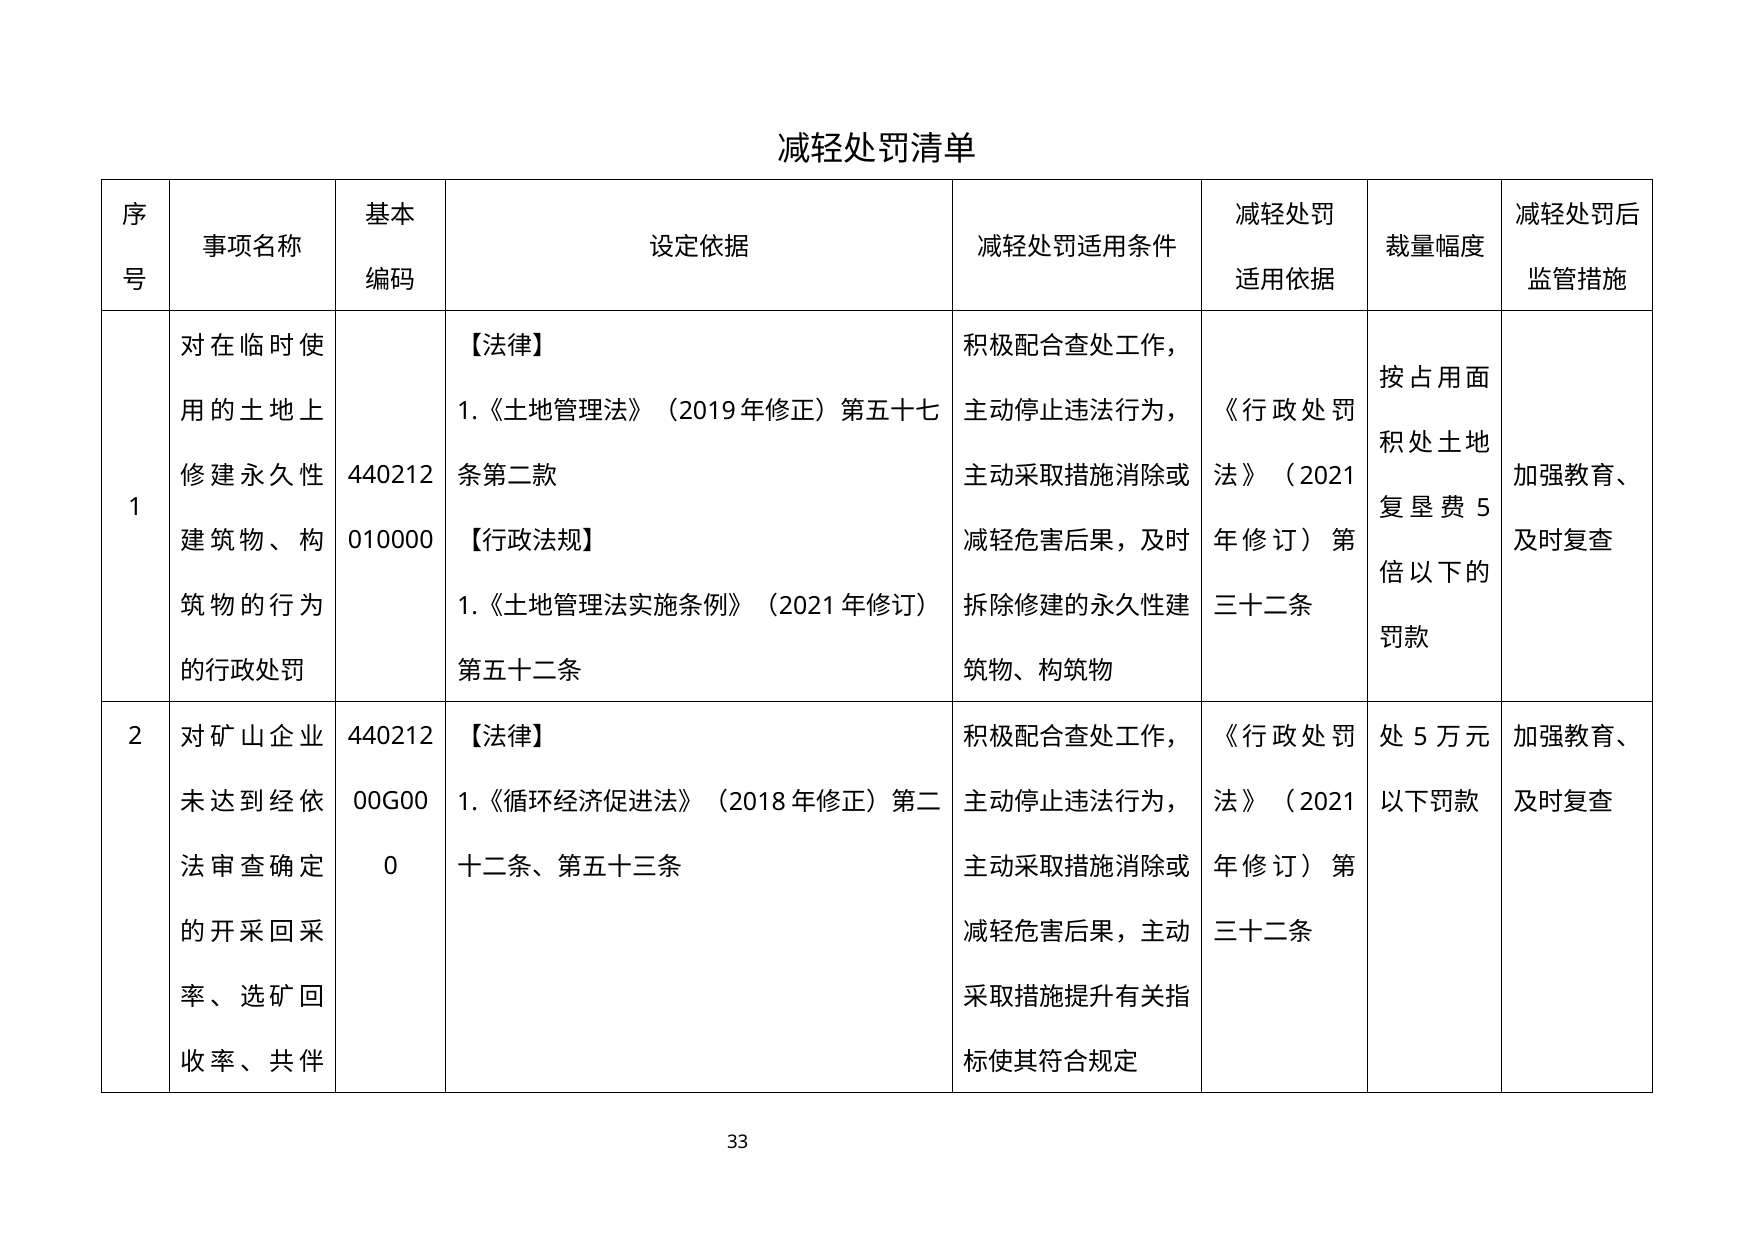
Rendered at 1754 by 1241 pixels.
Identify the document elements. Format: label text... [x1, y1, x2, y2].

table_header 减轻处罚 适用依据 [1202, 180, 1367, 310]
table_header 基本 编码 [336, 180, 445, 310]
text 减轻处罚清单 [112, 114, 1642, 179]
table_header 事项名称 [170, 180, 335, 310]
table_cell 《行政处罚法》（2021年修订）第三十二条 [1202, 702, 1367, 1092]
table_cell 加强教育、及时复查 [1502, 311, 1652, 701]
table_header 裁量幅度 [1368, 180, 1501, 310]
table_cell 处5万元以下罚款 [1368, 702, 1501, 1092]
table_cell 2 [102, 702, 169, 1092]
table_cell 《行政处罚法》（2021年修订）第三十二条 [1202, 311, 1367, 701]
table_cell 【法律】 1.《土地管理法》（2019年修正）第五十七条第二款 【行政法规】 1.《土地管理法实施条例》（2021年修订）第五十二条 [446, 311, 952, 701]
table_cell 1 [102, 311, 169, 701]
table_cell 【法律】 1.《循环经济促进法》（2018年修正）第二十二条、第五十三条 [446, 702, 952, 1092]
table_cell 按占用面积处土地复垦费5倍以下的罚款 [1368, 311, 1501, 701]
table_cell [170, 702, 335, 1092]
table_cell 加强教育、及时复查 [1502, 702, 1652, 1092]
table_header 设定依据 [446, 180, 952, 310]
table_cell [953, 702, 1201, 1092]
table_header 减轻处罚适用条件 [953, 180, 1201, 310]
table_cell 440212 010000 [336, 311, 445, 701]
table_header 序号 [102, 180, 169, 310]
table_header 减轻处罚后监管措施 [1502, 180, 1652, 310]
table_cell 对在临时使用的土地上修建永久性建筑物、构筑物的行为的行政处罚 [170, 311, 335, 701]
table_cell 积极配合查处工作，主动停止违法行为，主动采取措施消除或减轻危害后果，及时拆除修建的永久性建筑物、构筑物 [953, 311, 1201, 701]
table_cell 440212 00G000 [336, 702, 445, 1092]
